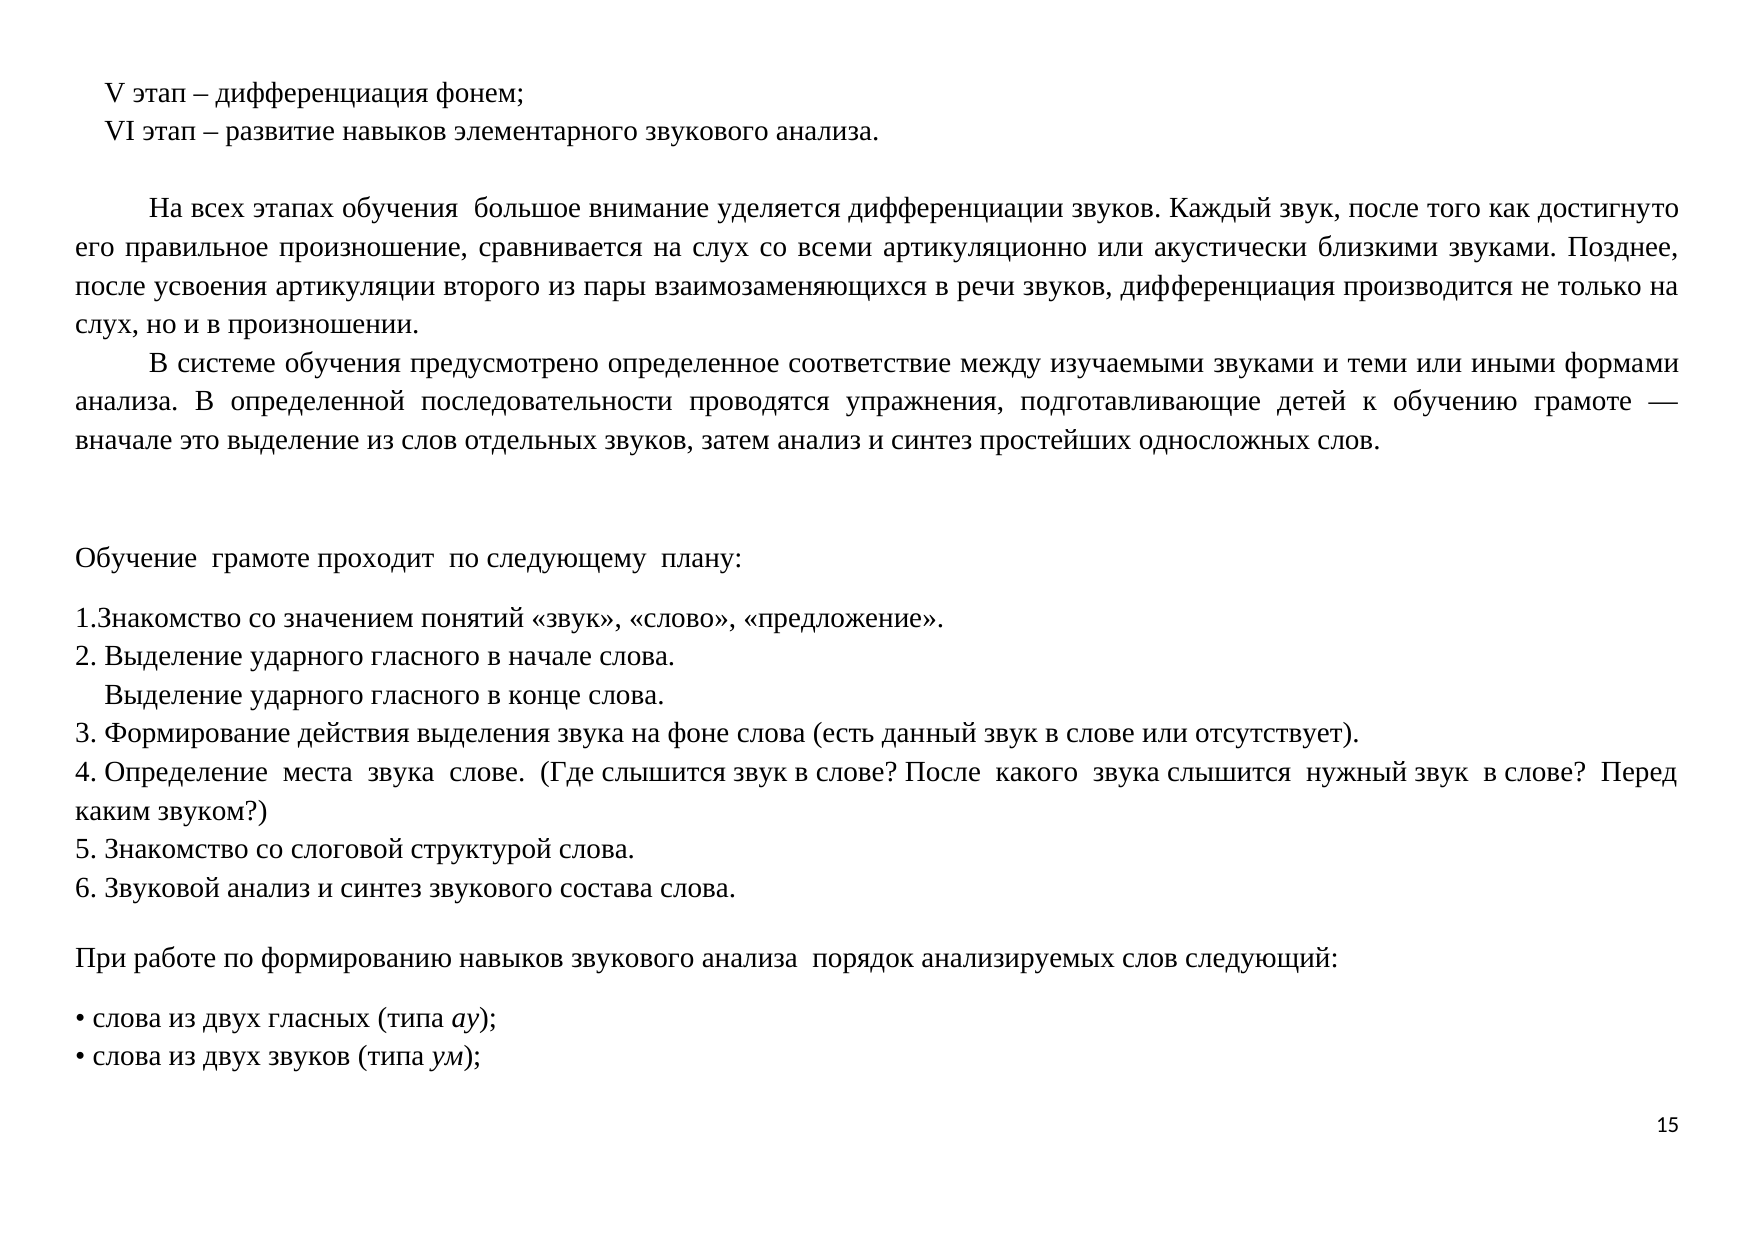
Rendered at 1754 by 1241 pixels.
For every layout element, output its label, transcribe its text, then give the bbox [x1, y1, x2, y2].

text При работе по формированию навыков звукового анализа порядок анализируемых слов следующий: [75, 941, 1679, 974]
text Обучение грамоте проходит по следующему плану: [75, 541, 1679, 574]
text 4. Определение места звука слове. (Где слышится звук в слове? После какого звука слышится нужный звук в слове? Перед каким звуком?) [75, 754, 1679, 826]
text • слова из двух звуков (типа ум); [75, 1038, 1679, 1072]
text 3. Формирование действия выделения звука на фоне слова (есть данный звук в слове или отсутствует). [75, 716, 1679, 749]
text VI этап – развитие навыков элементарного звукового анализа. [75, 113, 1679, 147]
text На всех этапах обучения большое внимание уделяется дифференциации звуков. Каждый звук, после того как достигнуто его правильное произношение, сравнивается на слух со всеми артикуляционно или акустически близкими звуками. Позднее, после усвоения артикуляции второго из пары взаимозаменяющихся в речи звуков, дифференциация производится не только на слух, но и в произношении. [75, 191, 1679, 340]
text Выделение ударного гласного в конце слова. [75, 677, 1679, 711]
text 5. Знакомство со слоговой структурой слова. [75, 831, 1679, 865]
text 2. Выделение ударного гласного в начале слова. [75, 638, 1679, 672]
text • слова из двух гласных (типа ау); [75, 1000, 1679, 1033]
text В системе обучения предусмотрено определенное соответствие между изучаемыми звуками и теми или иными формами анализа. В определенной последовательности проводятся упражнения, подготавливающие детей к обучению грамоте — вначале это выделение из слов отдельных звуков, затем анализ и синтез простейших односложных слов. [75, 345, 1679, 455]
text V этап – дифференциация фонем; [75, 75, 1679, 108]
text 1.Знакомство со значением понятий «звук», «слово», «предложение». [75, 600, 1679, 633]
text 6. Звуковой анализ и синтез звукового состава слова. [75, 870, 1679, 903]
